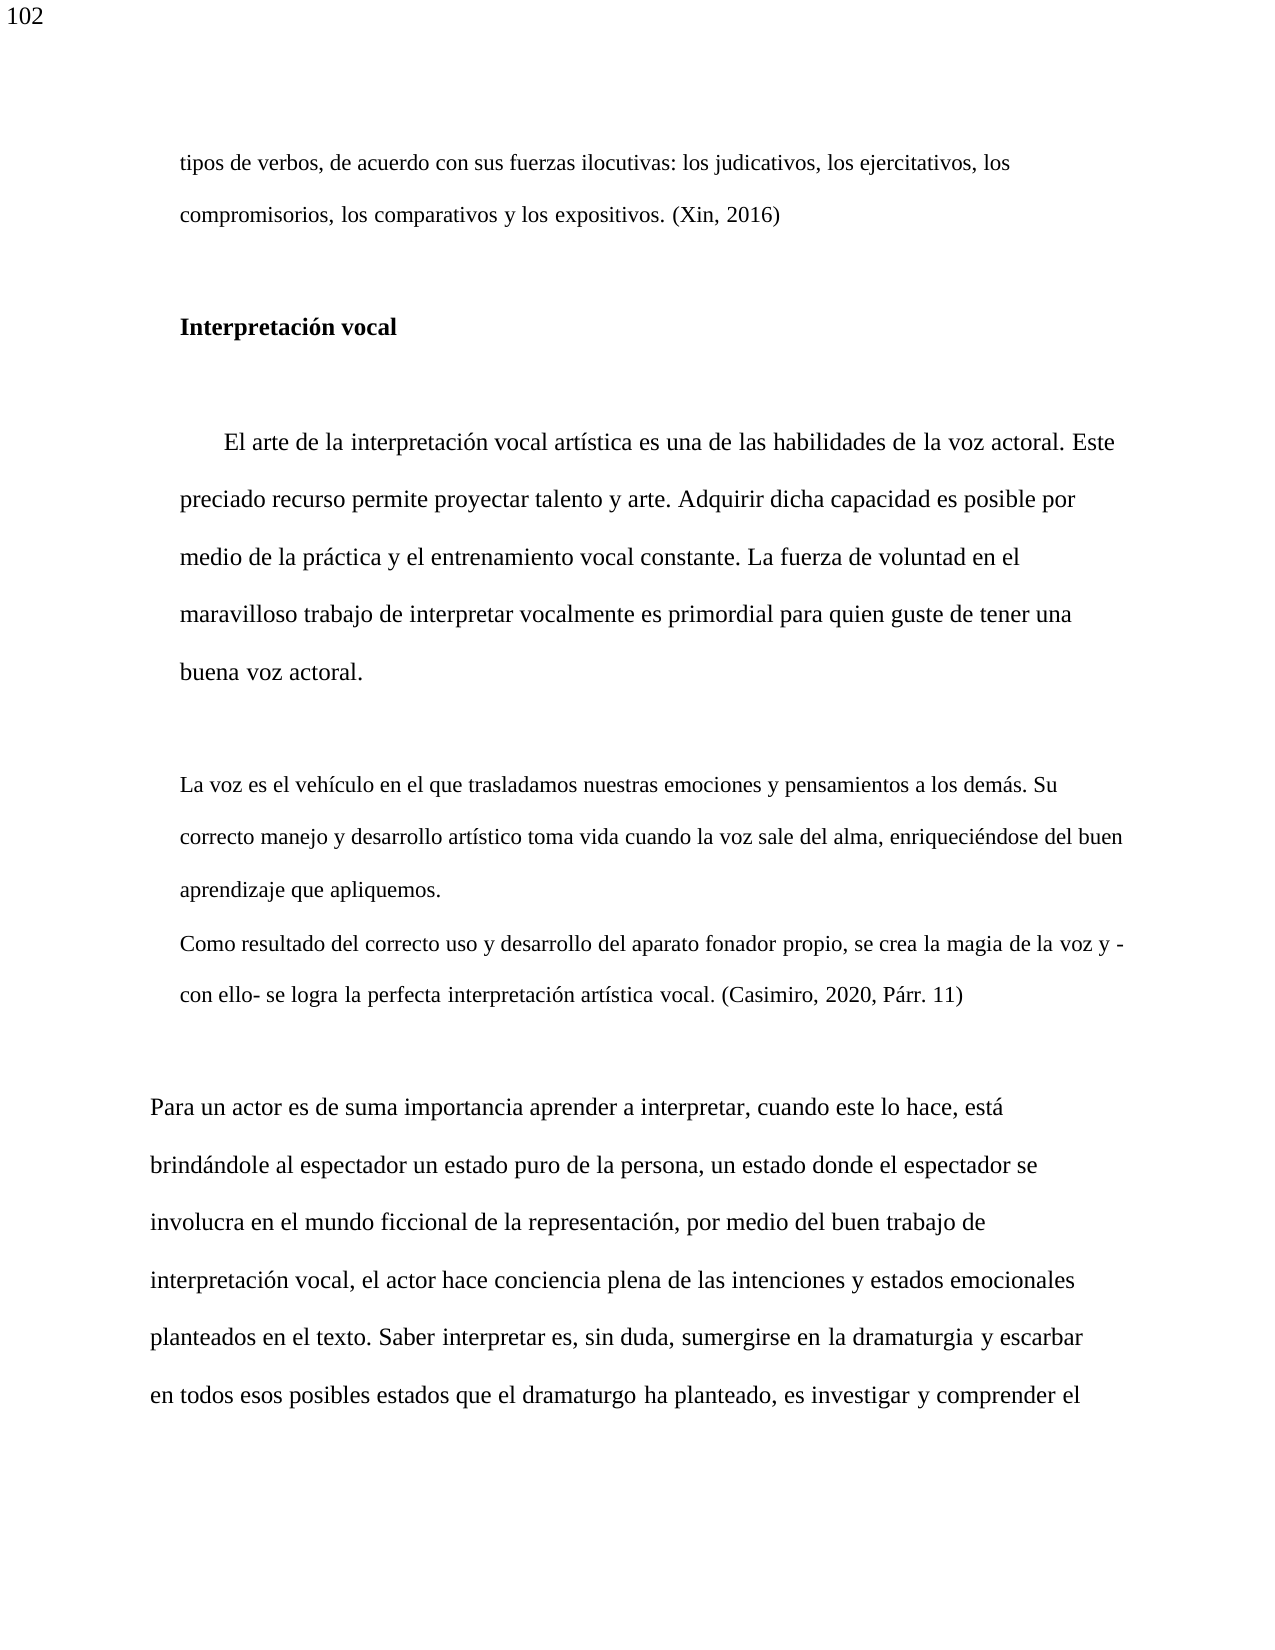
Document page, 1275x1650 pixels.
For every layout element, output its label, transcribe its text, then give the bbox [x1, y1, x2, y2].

text Como resultado del correcto uso y desarrollo del aparato fonador propio, se crea la magia de la voz y - con ello- se logra la perfecta interpretación artística vocal. (Casimiro, 2020, Párr. 11) [179, 930, 1125, 1008]
text La voz es el vehículo en el que trasladamos nuestras emociones y pensamientos a los demás. Su correcto manejo y desarrollo artístico toma vida cuando la voz sale del alma, enriqueciéndose del buen aprendizaje que apliquemos. [179, 771, 1125, 902]
text tipos de verbos, de acuerdo con sus fuerzas ilocutivas: los judicativos, los ejercitativos, los compromisorios, los comparativos y los expositivos. (Xin, 2016) [179, 149, 1125, 227]
text Para un actor es de suma importancia aprender a interpretar, cuando este lo hace, está brindándole al espectador un estado puro de la persona, un estado donde el espectador se involucra en el mundo ficcional de la representación, por medio del buen trabajo de interpretación vocal, el actor hace conciencia plena de las intenciones y estados emocionales planteados en el texto. Saber interpretar es, sin duda, sumergirse en la dramaturgia y escarbar en todos esos posibles estados que el dramaturgo ha planteado, es investigar y comprender el [150, 1092, 1113, 1408]
text El arte de la interpretación vocal artística es una de las habilidades de la voz actoral. Este preciado recurso permite proyectar talento y arte. Adquirir dicha capacidad es posible por medio de la práctica y el entrenamiento vocal constante. La fuerza de voluntad en el maravilloso trabajo de interpretar vocalmente es primordial para quien guste de tener una buena voz actoral. [179, 427, 1125, 685]
subtitle Interpretación vocal [179, 312, 1183, 341]
